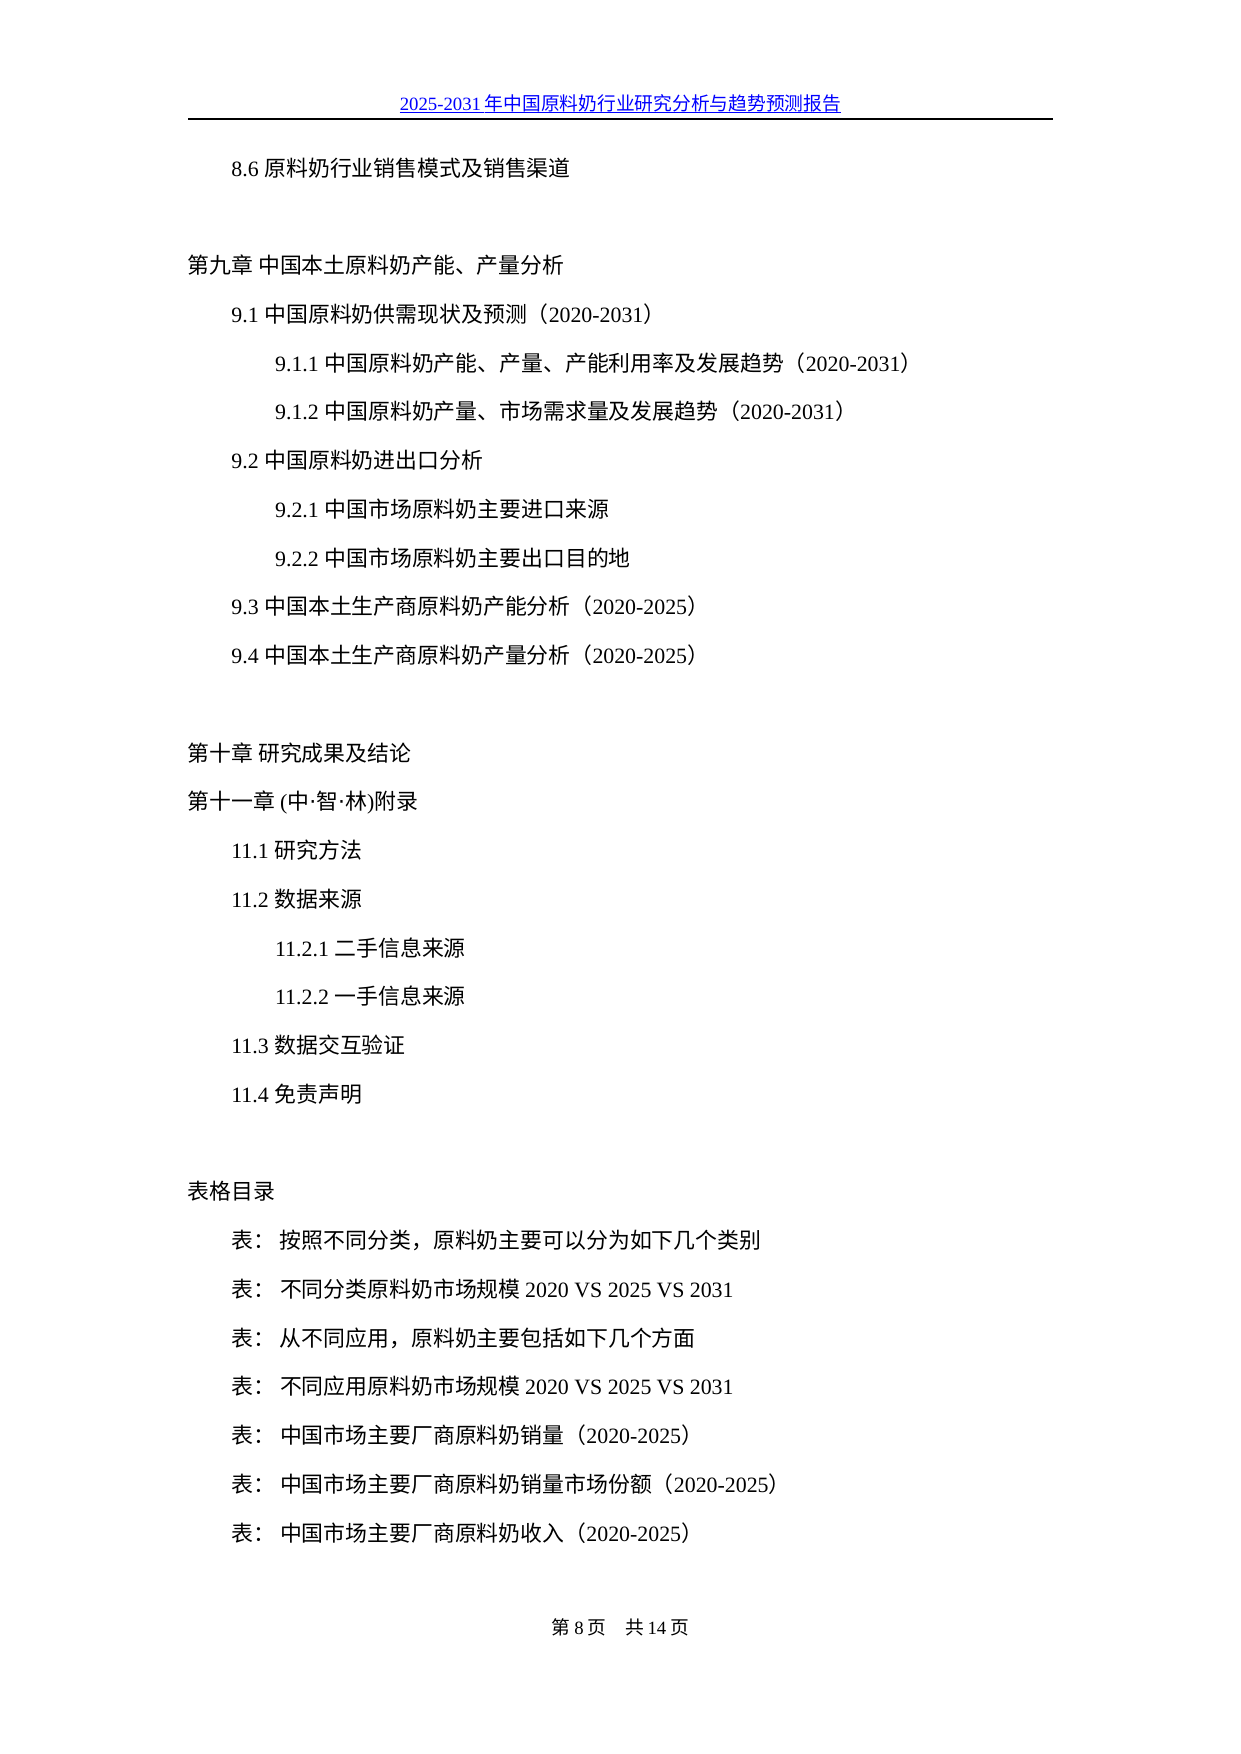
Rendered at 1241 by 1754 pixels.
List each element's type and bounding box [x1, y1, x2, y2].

text [187, 150, 1053, 1548]
